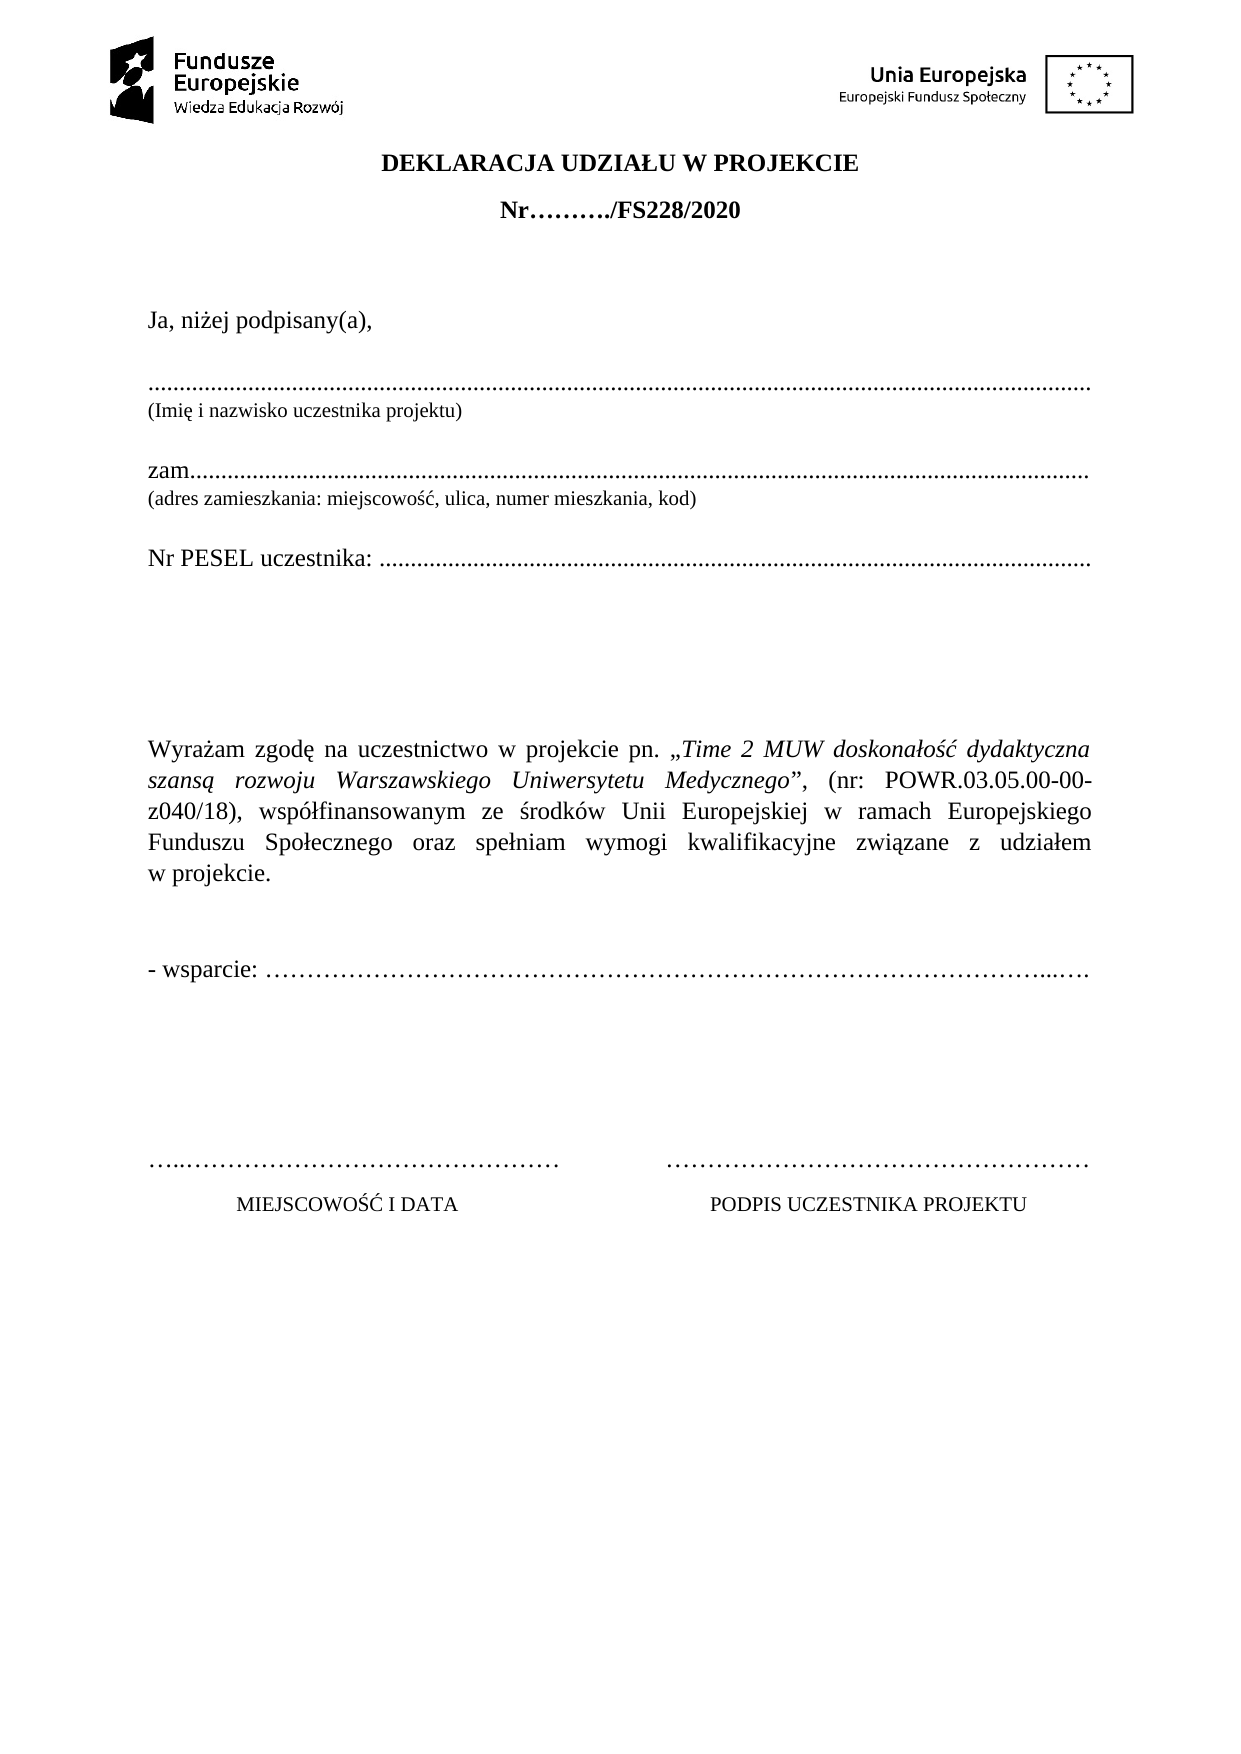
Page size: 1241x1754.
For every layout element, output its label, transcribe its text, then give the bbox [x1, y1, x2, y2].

text Nr PESEL uczestnika: .................................................................................................................. [148, 543, 1093, 572]
text …..……………………………………… …………………………………………… [148, 1144, 1093, 1173]
picture [820, 35, 1153, 133]
text ....................................................................................................................................................... [148, 367, 1093, 396]
text (adres zamieszkania: miejscowość, ulica, numer mieszkania, kod) [148, 486, 1093, 510]
text Ja, niżej podpisany(a), [148, 305, 1093, 334]
text zam................................................................................................................................................ [148, 455, 1093, 484]
text Wyrażam zgodę na uczestnictwo w projekcie pn. „Time 2 MUW doskonałość dydaktyczna szansą rozwoju Warszawskiego Uniwersytetu Medycznego”, (nr: POWR.03.05.00-00-z040/18), współfinansowanym ze środków Unii Europejskiej w ramach Europejskiego Funduszu Społecznego oraz spełniam wymogi kwalifikacyjne związane z udziałem w projekcie. [148, 734, 1093, 887]
text Nr………./FS228/2020 [148, 195, 1093, 224]
picture [88, 14, 364, 145]
text DEKLARACJA UDZIAŁU W PROJEKCIE [148, 148, 1093, 176]
text (Imię i nazwisko uczestnika projektu) [148, 398, 1093, 422]
text MIEJSCOWOŚĆ I DATA PODPIS UCZESTNIKA PROJEKTU [148, 1192, 1093, 1216]
text - wsparcie: …………………………………………………………………………………...…. [148, 954, 1093, 982]
